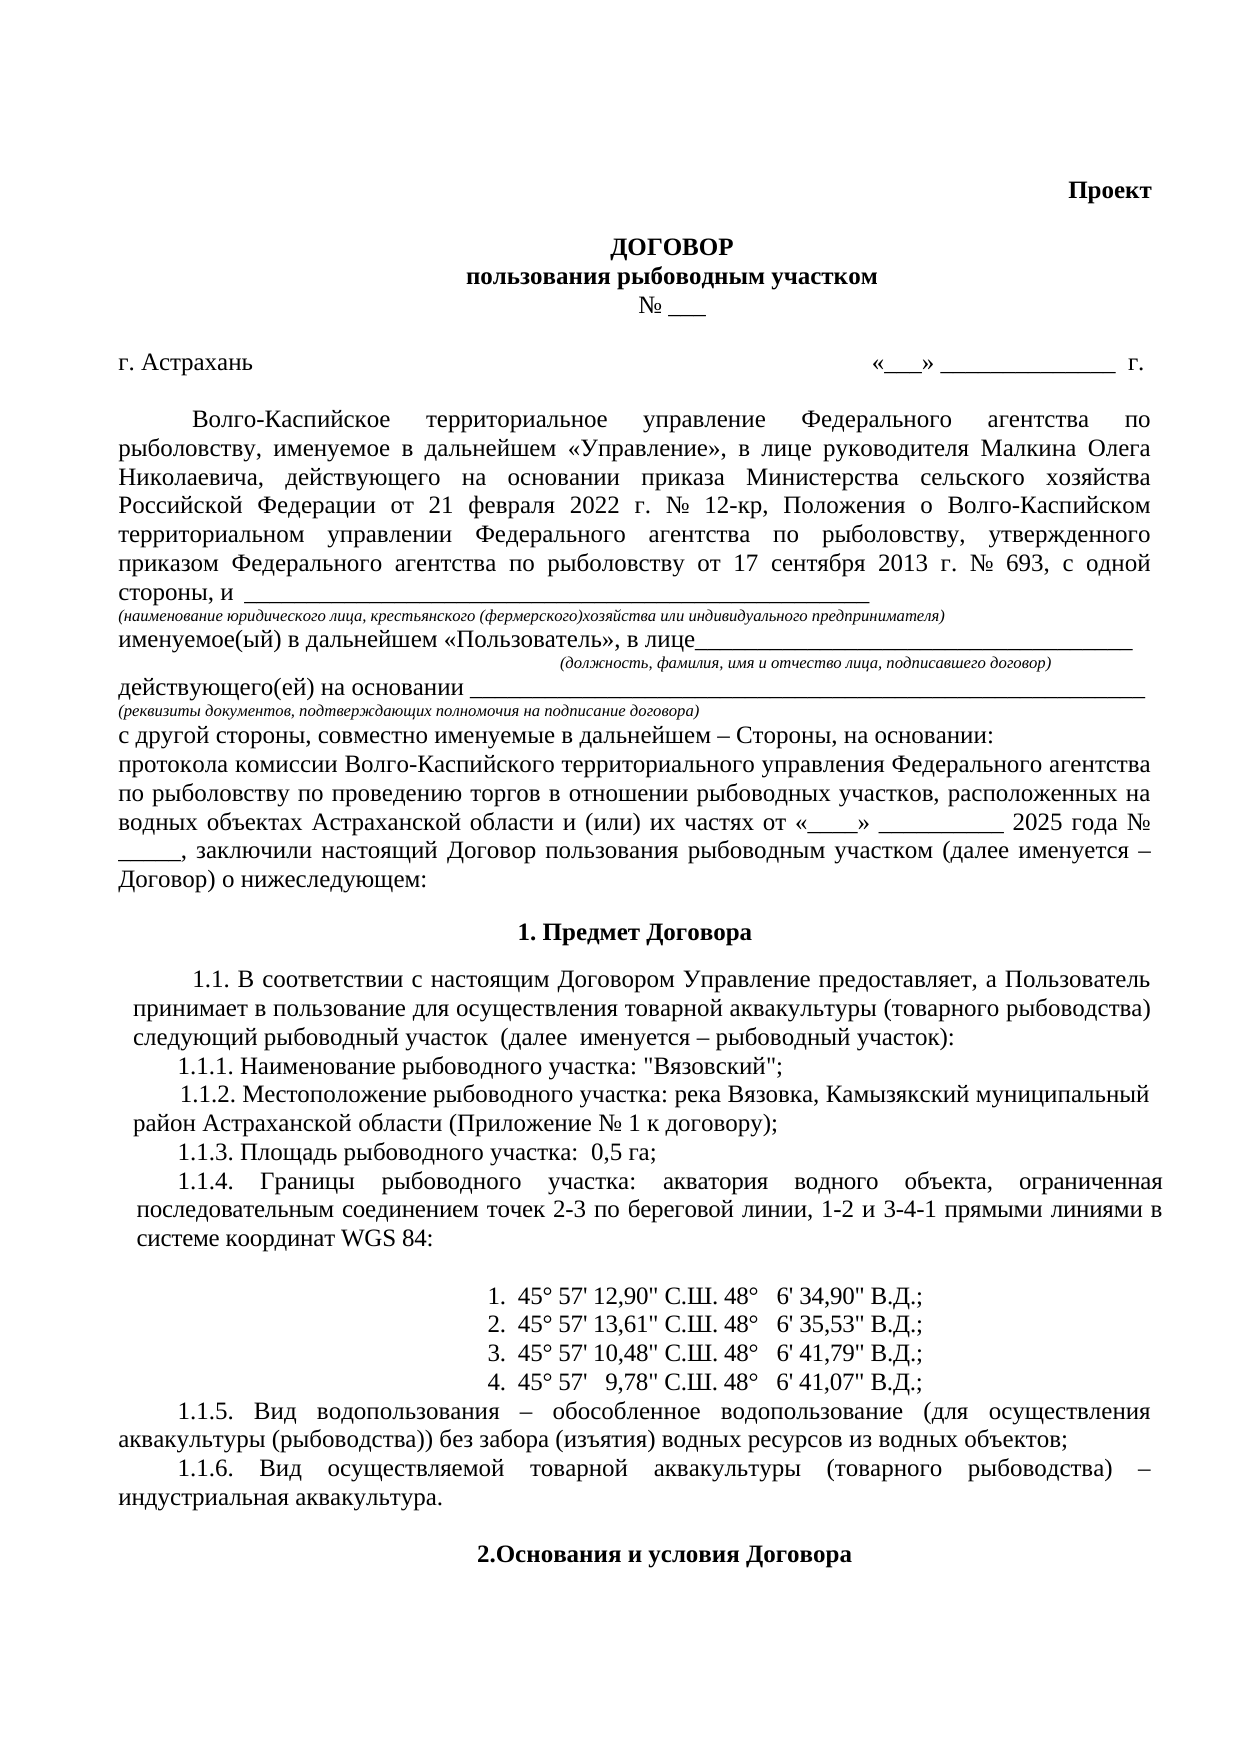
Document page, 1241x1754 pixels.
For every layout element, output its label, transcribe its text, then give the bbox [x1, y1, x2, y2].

text 1.1.1. Наименование рыбоводного участка: "Вязовский"; [118, 1051, 1152, 1079]
text протокола комиссии Волго-Каспийского территориального управления Федерального агентства по рыболовству по проведению торгов в отношении рыбоводных участков, расположенных на водных объектах Астраханской области и (или) их частях от «____» __________ 2025 года № _____, заключили настоящий Договор пользования рыбоводным участком (далее именуется – Договор) о нижеследующем: [118, 749, 1152, 893]
text 1.1. В соответствии с настоящим Договором Управление предоставляет, а Пользователь принимает в пользование для осуществления товарной аквакультуры (товарного рыбоводства) следующий рыбоводный участок (далее именуется – рыбоводный участок): [133, 964, 1152, 1051]
text Проект [118, 175, 1152, 204]
text район Астраханской области (Приложение № 1 к договору); [133, 1108, 1163, 1137]
text (наименование юридического лица, крестьянского (фермерского)хозяйства или индивидуального предпринимателя) [118, 605, 1152, 624]
text 1. Предмет Договора [118, 917, 1152, 945]
text 4. 45° 57' 9,78" С.Ш. 48° 6' 41,07" В.Д.; [487, 1367, 1163, 1396]
text № ___ [118, 290, 1152, 319]
text 1.1.2. Местоположение рыбоводного участка: река Вязовка, Камызякский муниципальный [92, 1079, 1163, 1108]
text 2.Основания и условия Договора [118, 1539, 1152, 1568]
text 2. 45° 57' 13,61" С.Ш. 48° 6' 35,53" В.Д.; [487, 1309, 1163, 1338]
text с другой стороны, совместно именуемые в дальнейшем – Стороны, на основании: [118, 720, 1152, 749]
text (должность, фамилия, имя и отчество лица, подписавшего договор) [118, 653, 1152, 672]
text г. Астрахань «___» ______________ г. [118, 347, 1152, 376]
text 1. 45° 57' 12,90" С.Ш. 48° 6' 34,90" В.Д.; [487, 1281, 1163, 1309]
text 1.1.5. Вид водопользования – обособленное водопользование (для осуществления аквакультуры (рыбоводства)) без забора (изъятия) водных ресурсов из водных объектов; [118, 1396, 1152, 1453]
text Волго-Каспийское территориальное управление Федерального агентства по рыболовству, именуемое в дальнейшем «Управление», в лице руководителя Малкина Олега Николаевича, действующего на основании приказа Министерства сельского хозяйства Российской Федерации от 21 февраля 2022 г. № 12-кр, Положения о Волго-Каспийском территориальном управлении Федерального агентства по рыболовству, утвержденного приказом Федерального агентства по рыболовству от 17 сентября 2013 г. № 693, с одной стороны, и __________________________________________________ [118, 404, 1152, 605]
text 1.1.4. Границы рыбоводного участка: акватория водного объекта, ограниченная последовательным соединением точек 2-3 по береговой линии, 1-2 и 3-4-1 прямыми линиями в системе координат WGS 84: [136, 1166, 1163, 1252]
text 1.1.6. Вид осуществляемой товарной аквакультуры (товарного рыбоводства) – индустриальная аквакультура. [118, 1453, 1152, 1511]
text действующего(ей) на основании ______________________________________________________ [118, 672, 1152, 701]
text 3. 45° 57' 10,48" С.Ш. 48° 6' 41,79" В.Д.; [487, 1338, 1163, 1367]
text именуемое(ый) в дальнейшем «Пользователь», в лице___________________________________ [118, 624, 1152, 653]
text (реквизиты документов, подтверждающих полномочия на подписание договора) [118, 701, 1152, 720]
text 1.1.3. Площадь рыбоводного участка: 0,5 га; [118, 1137, 1152, 1166]
text ДОГОВОР [118, 232, 1152, 261]
text пользования рыбоводным участком [118, 261, 1152, 290]
